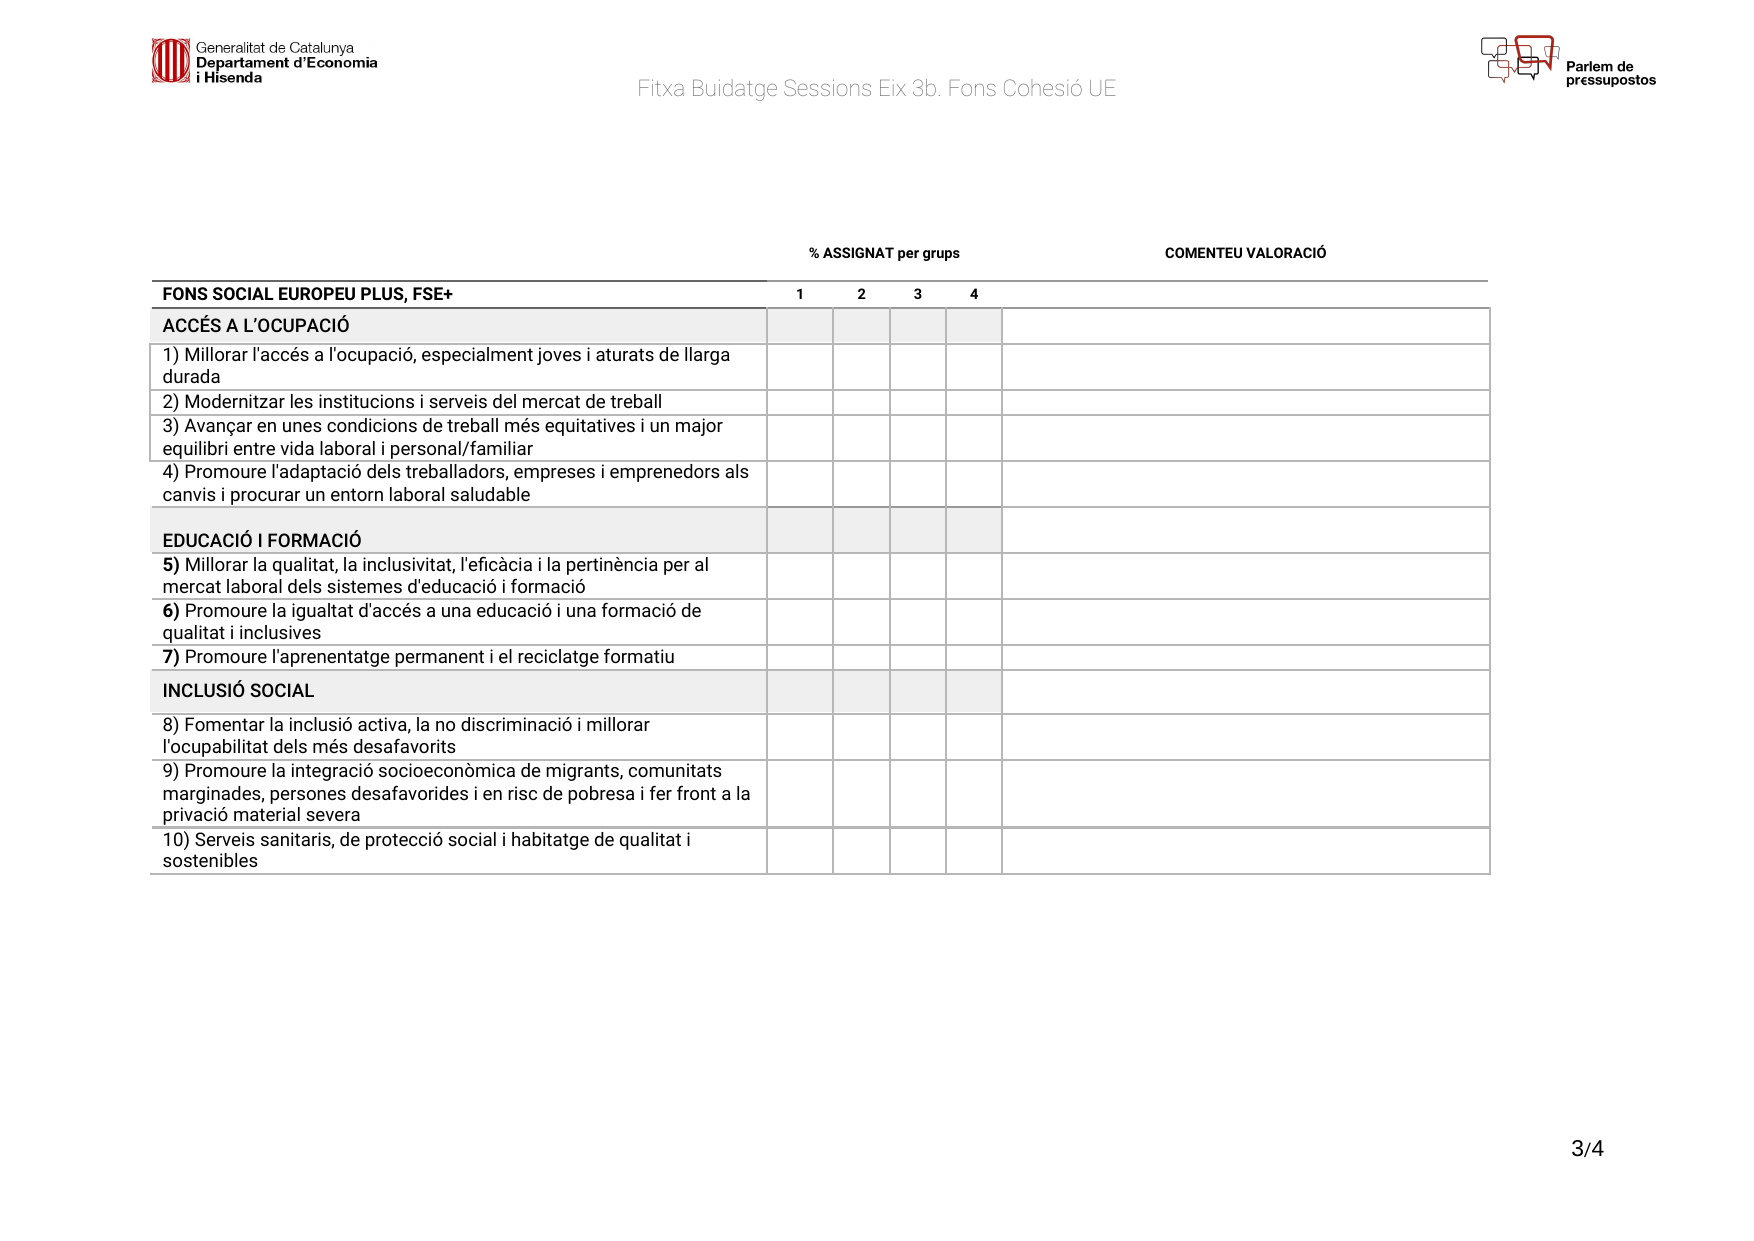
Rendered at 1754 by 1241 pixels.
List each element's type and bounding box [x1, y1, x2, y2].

picture [150, 38, 380, 86]
picture [1461, 32, 1672, 94]
